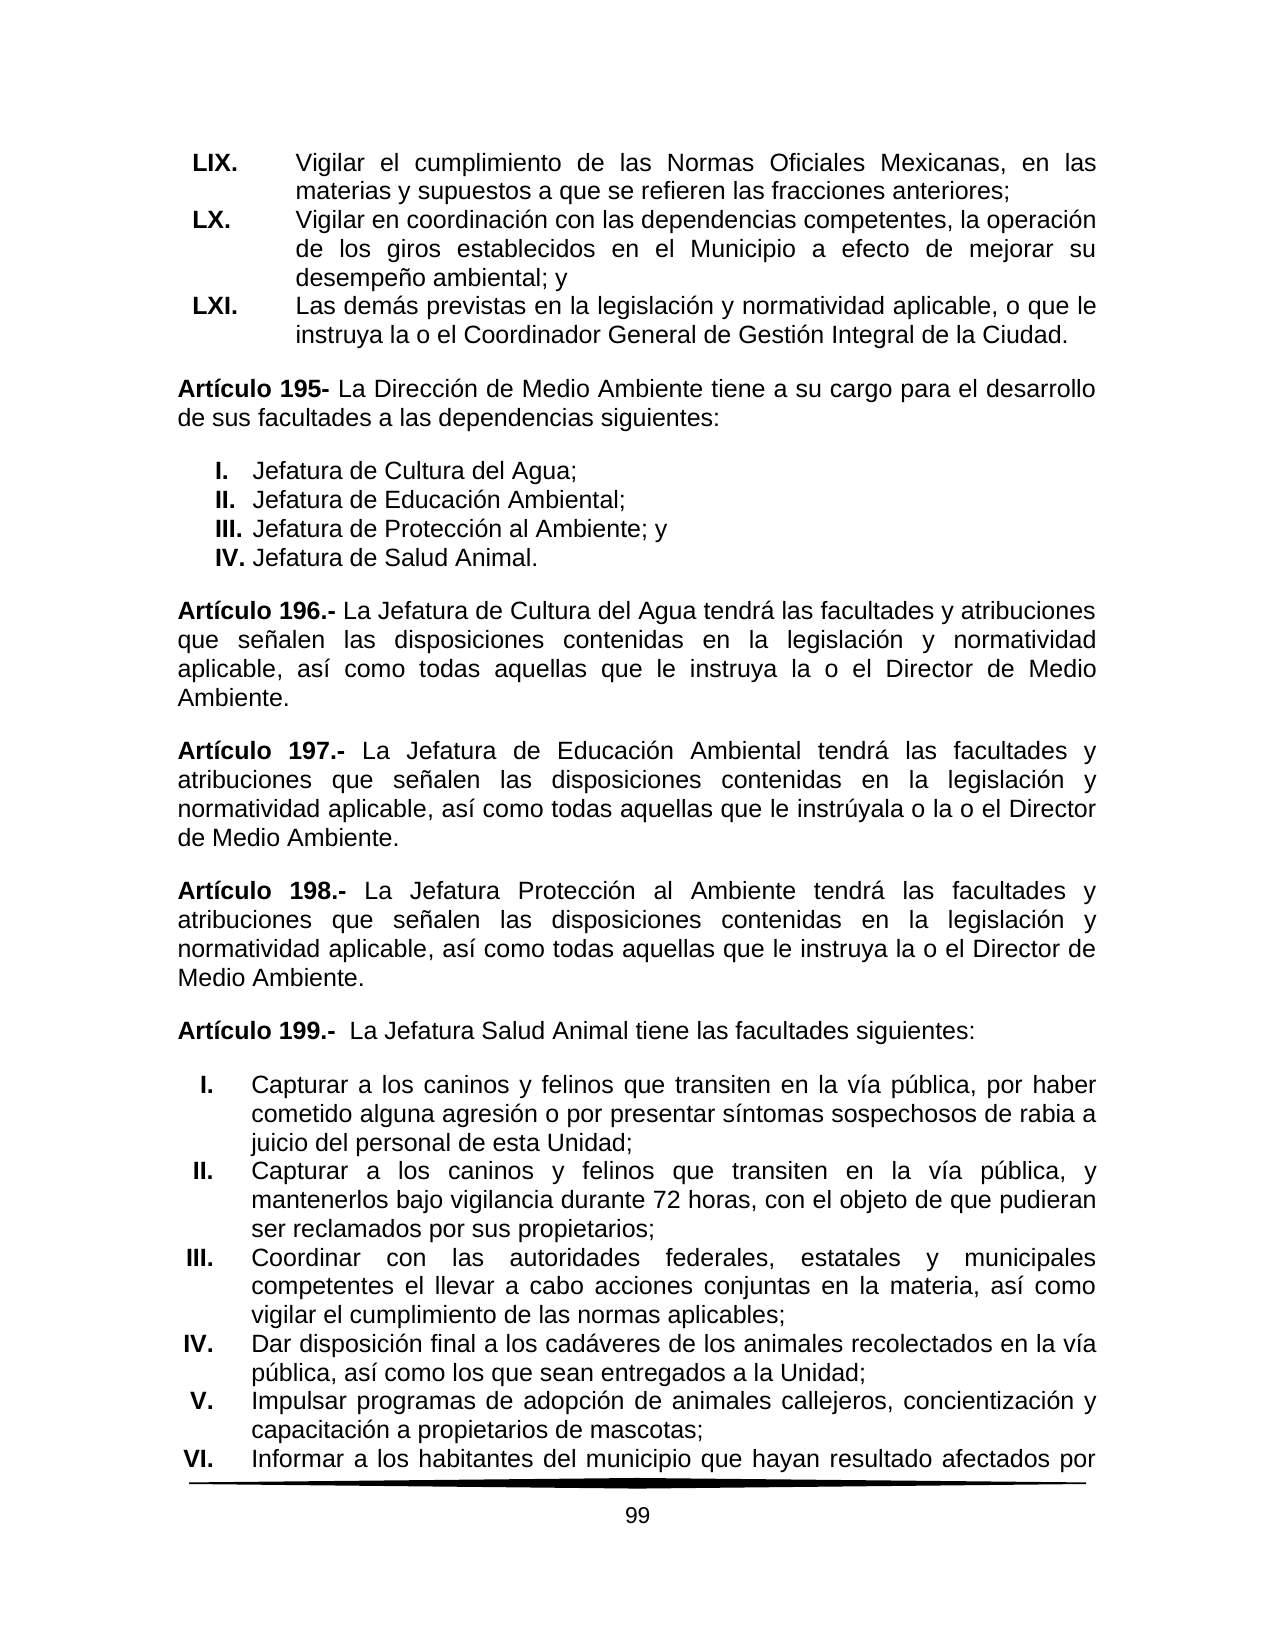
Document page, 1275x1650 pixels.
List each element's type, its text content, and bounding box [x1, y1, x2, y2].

list Dar disposición final a los cadáveres de los animales recolectados en la vía pública, así como los que sean entregados a la Unidad; [213, 1329, 1098, 1386]
list Vigilar en coordinación con las dependencias competentes, la operación de los giros establecidos en el Municipio a efecto de mejorar su desempeño ambiental; y [192, 205, 1098, 291]
list Jefatura de Protección al Ambiente; y [215, 514, 1098, 543]
list Impulsar programas de adopción de animales callejeros, concientización y capacitación a propietarios de mascotas; [213, 1386, 1098, 1444]
text Artículo 198.- La Jefatura Protección al Ambiente tendrá las facultades y atribuciones que señalen las disposiciones contenidas en la legislación y normatividad aplicable, así como todas aquellas que le instruya la o el Director de Medio Ambiente. [177, 876, 1098, 991]
text Artículo 199.- La Jefatura Salud Animal tiene las facultades siguientes: [177, 1016, 1098, 1045]
text Artículo 197.- La Jefatura de Educación Ambiental tendrá las facultades y atribuciones que señalen las disposiciones contenidas en la legislación y normatividad aplicable, así como todas aquellas que le instrúyala o la o el Director de Medio Ambiente. [177, 736, 1098, 851]
text Artículo 195- La Dirección de Medio Ambiente tiene a su cargo para el desarrollo de sus facultades a las dependencias siguientes: [177, 374, 1098, 431]
list Jefatura de Educación Ambiental; [215, 485, 1098, 514]
list Coordinar con las autoridades federales, estatales y municipales competentes el llevar a cabo acciones conjuntas en la materia, así como vigilar el cumplimiento de las normas aplicables; [213, 1243, 1098, 1329]
list Las demás previstas en la legislación y normatividad aplicable, o que le instruya la o el Coordinador General de Gestión Integral de la Ciudad. [192, 291, 1098, 349]
list Capturar a los caninos y felinos que transiten en la vía pública, y mantenerlos bajo vigilancia durante 72 horas, con el objeto de que pudieran ser reclamados por sus propietarios; [213, 1156, 1098, 1243]
text Artículo 196.- La Jefatura de Cultura del Agua tendrá las facultades y atribuciones que señalen las disposiciones contenidas en la legislación y normatividad aplicable, así como todas aquellas que le instruya la o el Director de Medio Ambiente. [177, 596, 1098, 711]
list Capturar a los caninos y felinos que transiten en la vía pública, por haber cometido alguna agresión o por presentar síntomas sospechosos de rabia a juicio del personal de esta Unidad; [213, 1070, 1098, 1156]
list Jefatura de Salud Animal. [215, 543, 1098, 571]
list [213, 1444, 1098, 1473]
list Jefatura de Cultura del Agua; [215, 456, 1098, 485]
list Vigilar el cumplimiento de las Normas Oficiales Mexicanas, en las materias y supuestos a que se refieren las fracciones anteriores; [192, 148, 1098, 205]
